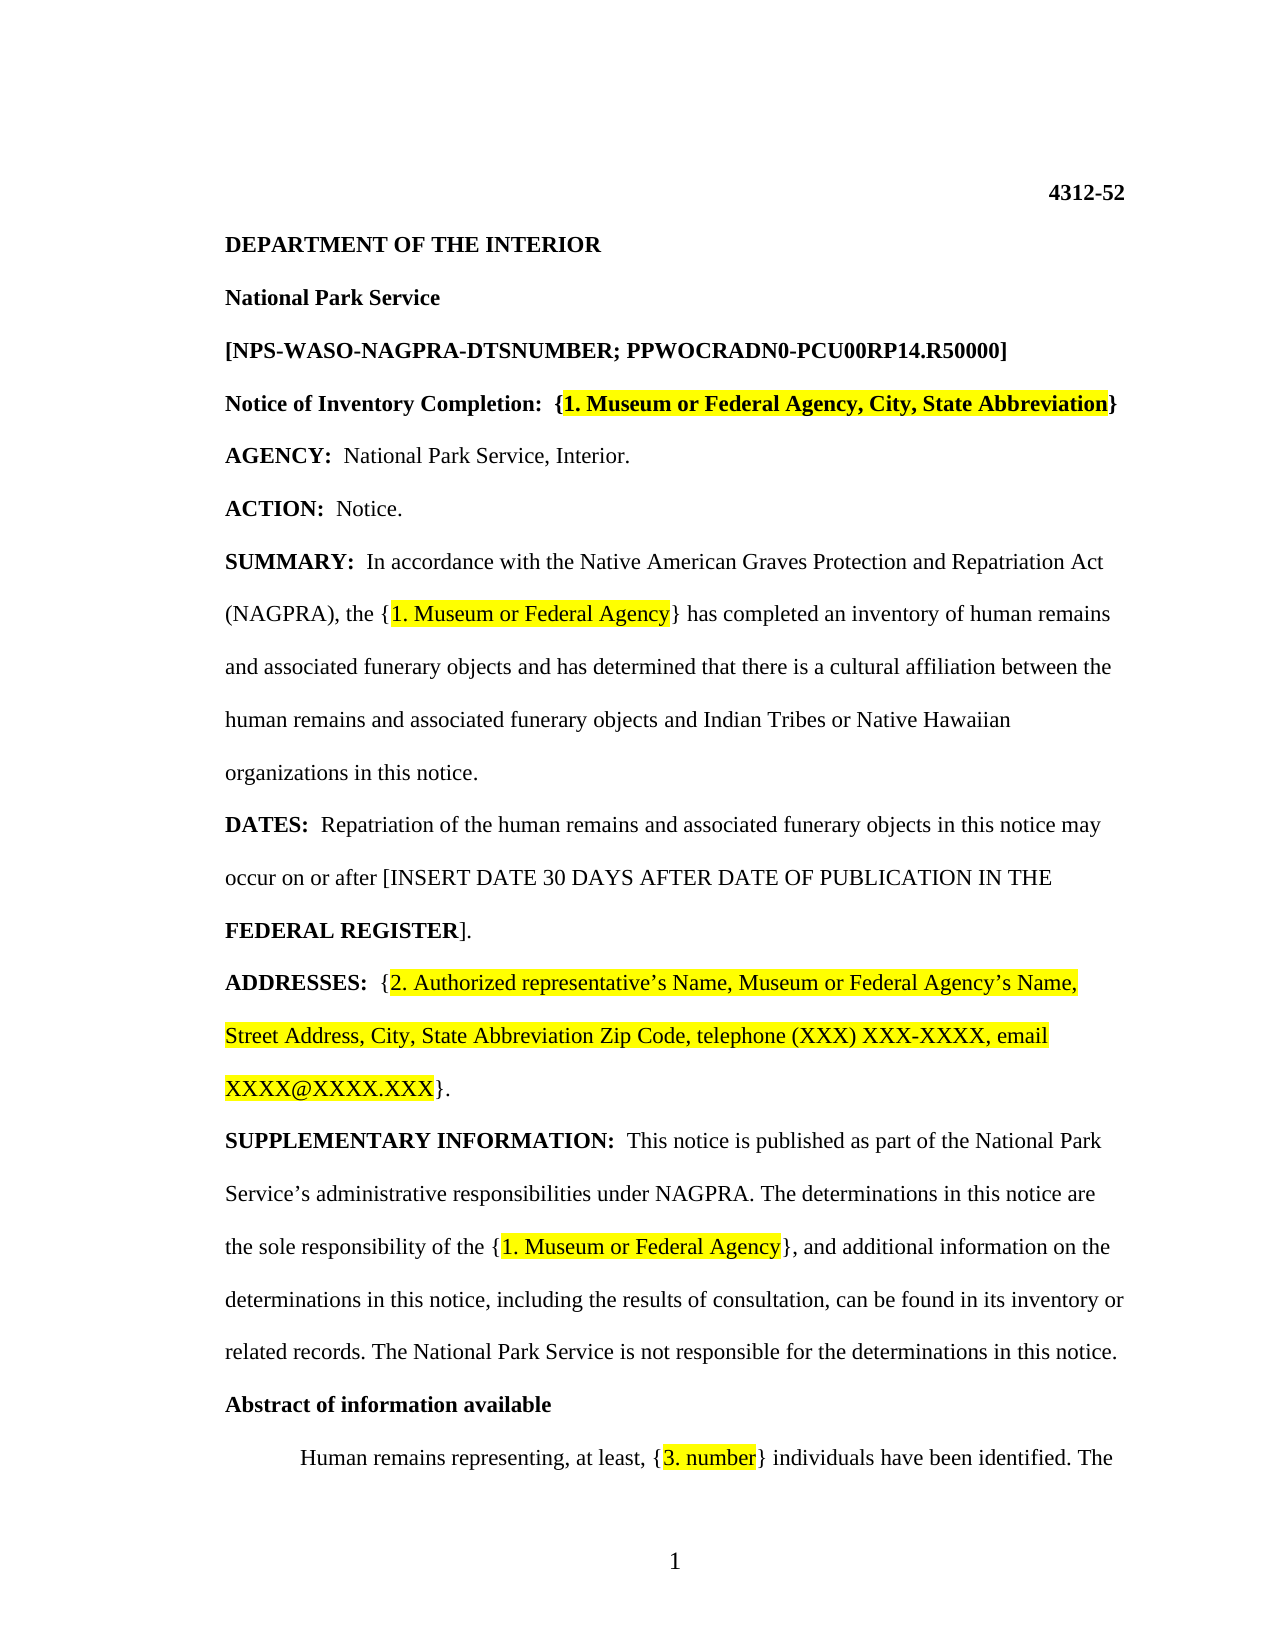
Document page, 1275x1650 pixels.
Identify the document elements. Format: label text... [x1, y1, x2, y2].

text DEPARTMENT OF THE INTERIOR [225, 231, 1125, 258]
text Notice of Inventory Completion: {1. Museum or Federal Agency, City, State Abbreviation} [225, 389, 1125, 416]
text 4312-52 [225, 179, 1125, 205]
text ACTION: Notice. [225, 495, 1125, 521]
text Abstract of information available [225, 1391, 1125, 1417]
text National Park Service [225, 284, 1125, 311]
text ADDRESSES: {2. Authorized representative’s Name, Museum or Federal Agency’s Name, Street Address, City, State Abbreviation Zip Code, telephone (XXX) XXX-XXXX, email XXXX@XXXX.XXX}. [225, 969, 1125, 1101]
text [NPS-WASO-NAGPRA-DTSNUMBER; PPWOCRADN0-PCU00RP14.R50000] [225, 337, 1125, 363]
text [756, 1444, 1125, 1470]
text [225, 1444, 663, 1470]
text DATES: Repatriation of the human remains and associated funerary objects in this notice may occur on or after [INSERT DATE 30 DAYS AFTER DATE OF PUBLICATION IN THE FEDERAL REGISTER]. [225, 811, 1125, 943]
text SUMMARY: In accordance with the Native American Graves Protection and Repatriation Act (NAGPRA), the {1. Museum or Federal Agency} has completed an inventory of human remains and associated funerary objects and has determined that there is a cultural affiliation between the human remains and associated funerary objects and Indian Tribes or Native Hawaiian organizations in this notice. [225, 548, 1125, 785]
text SUPPLEMENTARY INFORMATION: This notice is published as part of the National Park Service’s administrative responsibilities under NAGPRA. The determinations in this notice are the sole responsibility of the {1. Museum or Federal Agency}, and additional information on the determinations in this notice, including the results of consultation, can be found in its inventory or related records. The National Park Service is not responsible for the determinations in this notice. [225, 1127, 1125, 1365]
text AGENCY: National Park Service, Interior. [225, 442, 1125, 469]
